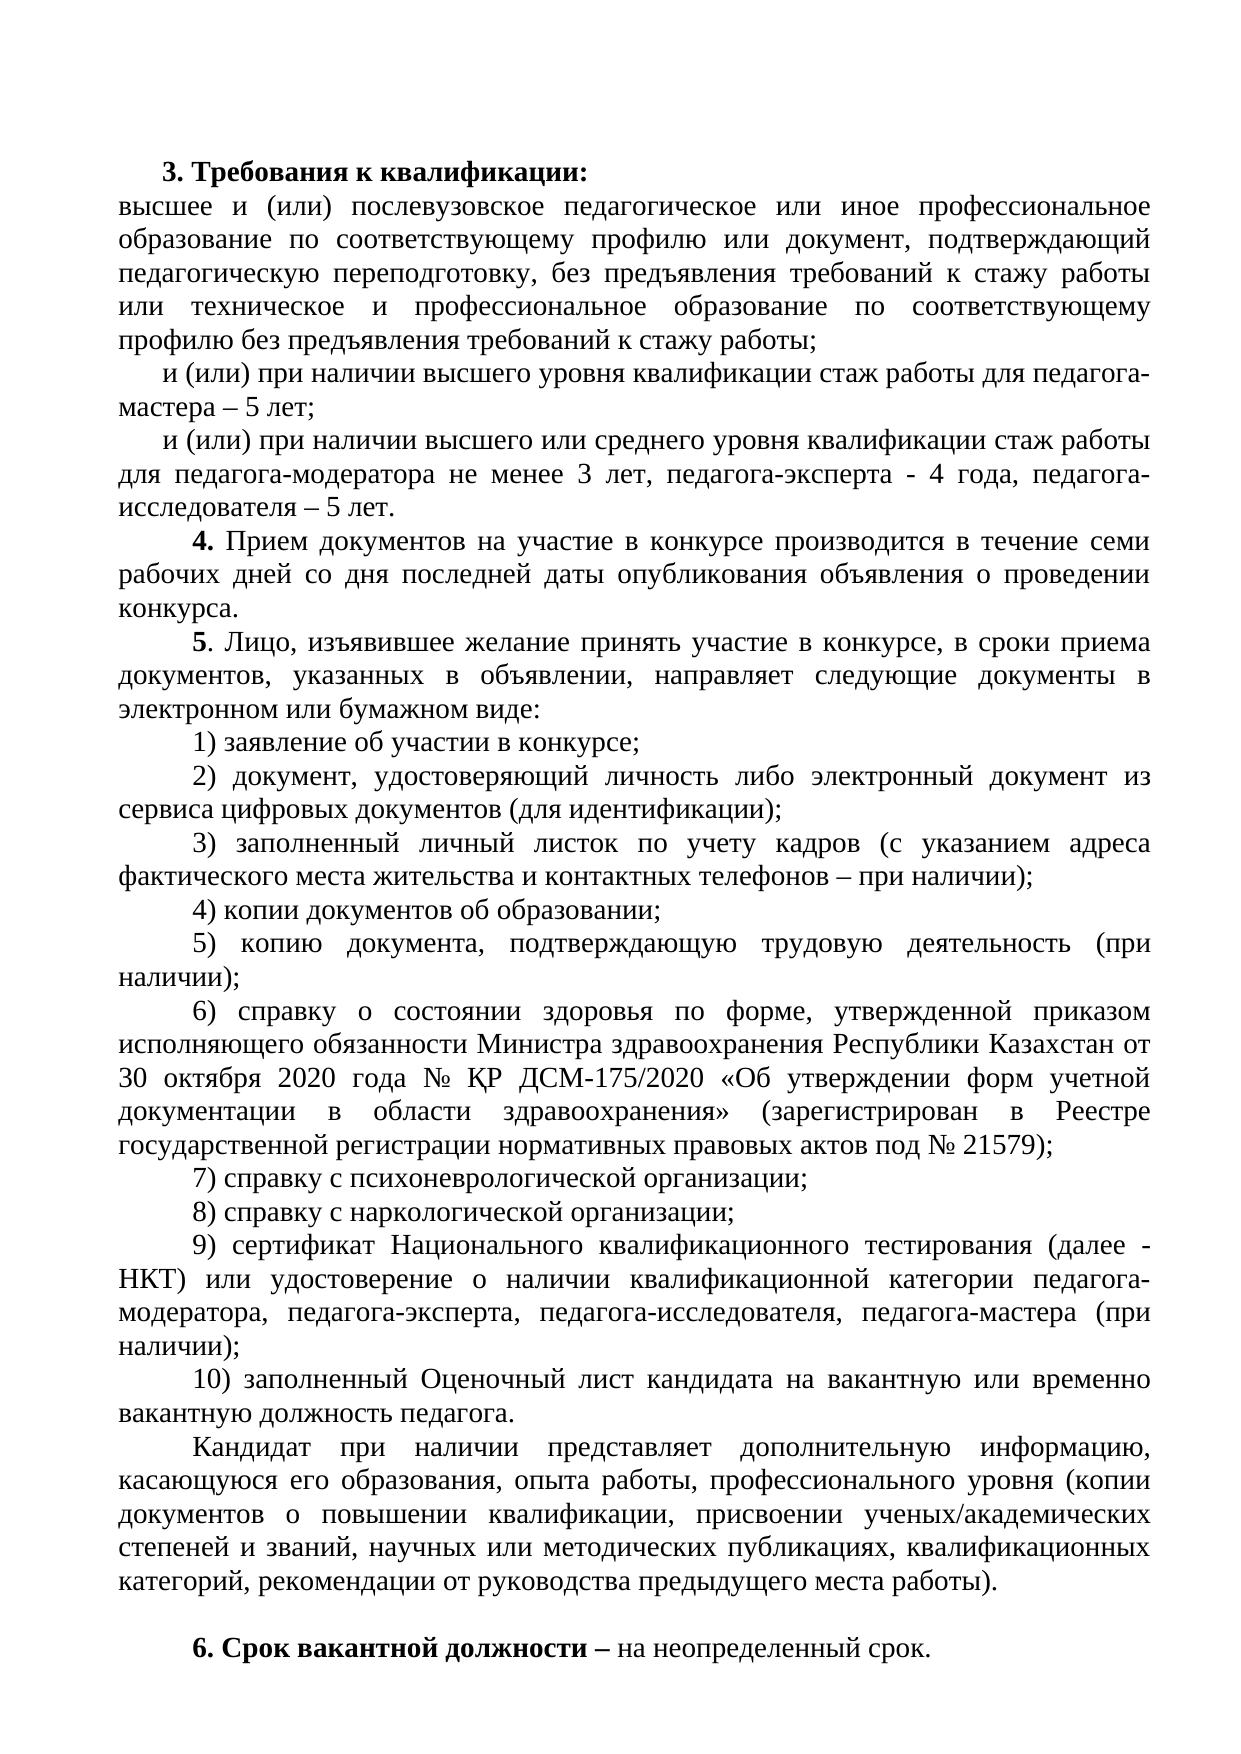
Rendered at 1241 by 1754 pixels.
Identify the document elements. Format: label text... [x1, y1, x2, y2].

text 4) копии документов об образовании; [118, 892, 1152, 926]
text 5. Лицо, изъявившее желание принять участие в конкурсе, в сроки приема документов, указанных в объявлении, направляет следующие документы в электронном или бумажном виде: [118, 624, 1152, 724]
text 6) справку о состоянии здоровья по форме, утвержденной приказом исполняющего обязанности Министра здравоохранения Республики Казахстан от 30 октября 2020 года № ҚР ДСМ-175/2020 «Об утверждении форм учетной документации в области здравоохранения» (зарегистрирован в Реестре государственной регистрации нормативных правовых актов под № 21579); [118, 993, 1152, 1160]
text Кандидат при наличии представляет дополнительную информацию, касающуюся его образования, опыта работы, профессионального уровня (копии документов о повышении квалификации, присвоении ученых/академических степеней и званий, научных или методических публикациях, квалификационных категорий, рекомендации от руководства предыдущего места работы). [118, 1429, 1152, 1596]
text высшее и (или) послевузовское педагогическое или иное профессиональное образование по соответствующему профилю или документ, подтверждающий педагогическую переподготовку, без предъявления требований к стажу работы или техническое и профессиональное образование по соответствующему профилю без предъявления требований к стажу работы; [118, 188, 1152, 355]
text и (или) при наличии высшего уровня квалификации стаж работы для педагога-мастера – 5 лет; [118, 355, 1152, 422]
text 3. Требования к квалификации: [118, 154, 1152, 188]
text 3) заполненный личный листок по учету кадров (с указанием адреса фактического места жительства и контактных телефонов – при наличии); [118, 825, 1152, 892]
text и (или) при наличии высшего или среднего уровня квалификации стаж работы для педагога-модератора не менее 3 лет, педагога-эксперта - 4 года, педагога-исследователя – 5 лет. [118, 422, 1152, 523]
text 7) справку с психоневрологической организации; [118, 1160, 1152, 1194]
text 4. Прием документов на участие в конкурсе производится в течение семи рабочих дней со дня последней даты опубликования объявления о проведении конкурса. [118, 523, 1152, 624]
text 6. Срок вакантной должности – на неопределенный срок. [118, 1630, 1152, 1663]
text 1) заявление об участии в конкурсе; [118, 724, 1152, 758]
text 5) копию документа, подтверждающую трудовую деятельность (при наличии); [118, 926, 1152, 993]
text 10) заполненный Оценочный лист кандидата на вакантную или временно вакантную должность педагога. [118, 1362, 1152, 1429]
text 9) сертификат Национального квалификационного тестирования (далее - НКТ) или удостоверение о наличии квалификационной категории педагога-модератора, педагога-эксперта, педагога-исследователя, педагога-мастера (при наличии); [118, 1227, 1152, 1362]
text 8) справку с наркологической организации; [118, 1194, 1152, 1227]
text 2) документ, удостоверяющий личность либо электронный документ из сервиса цифровых документов (для идентификации); [118, 758, 1152, 825]
